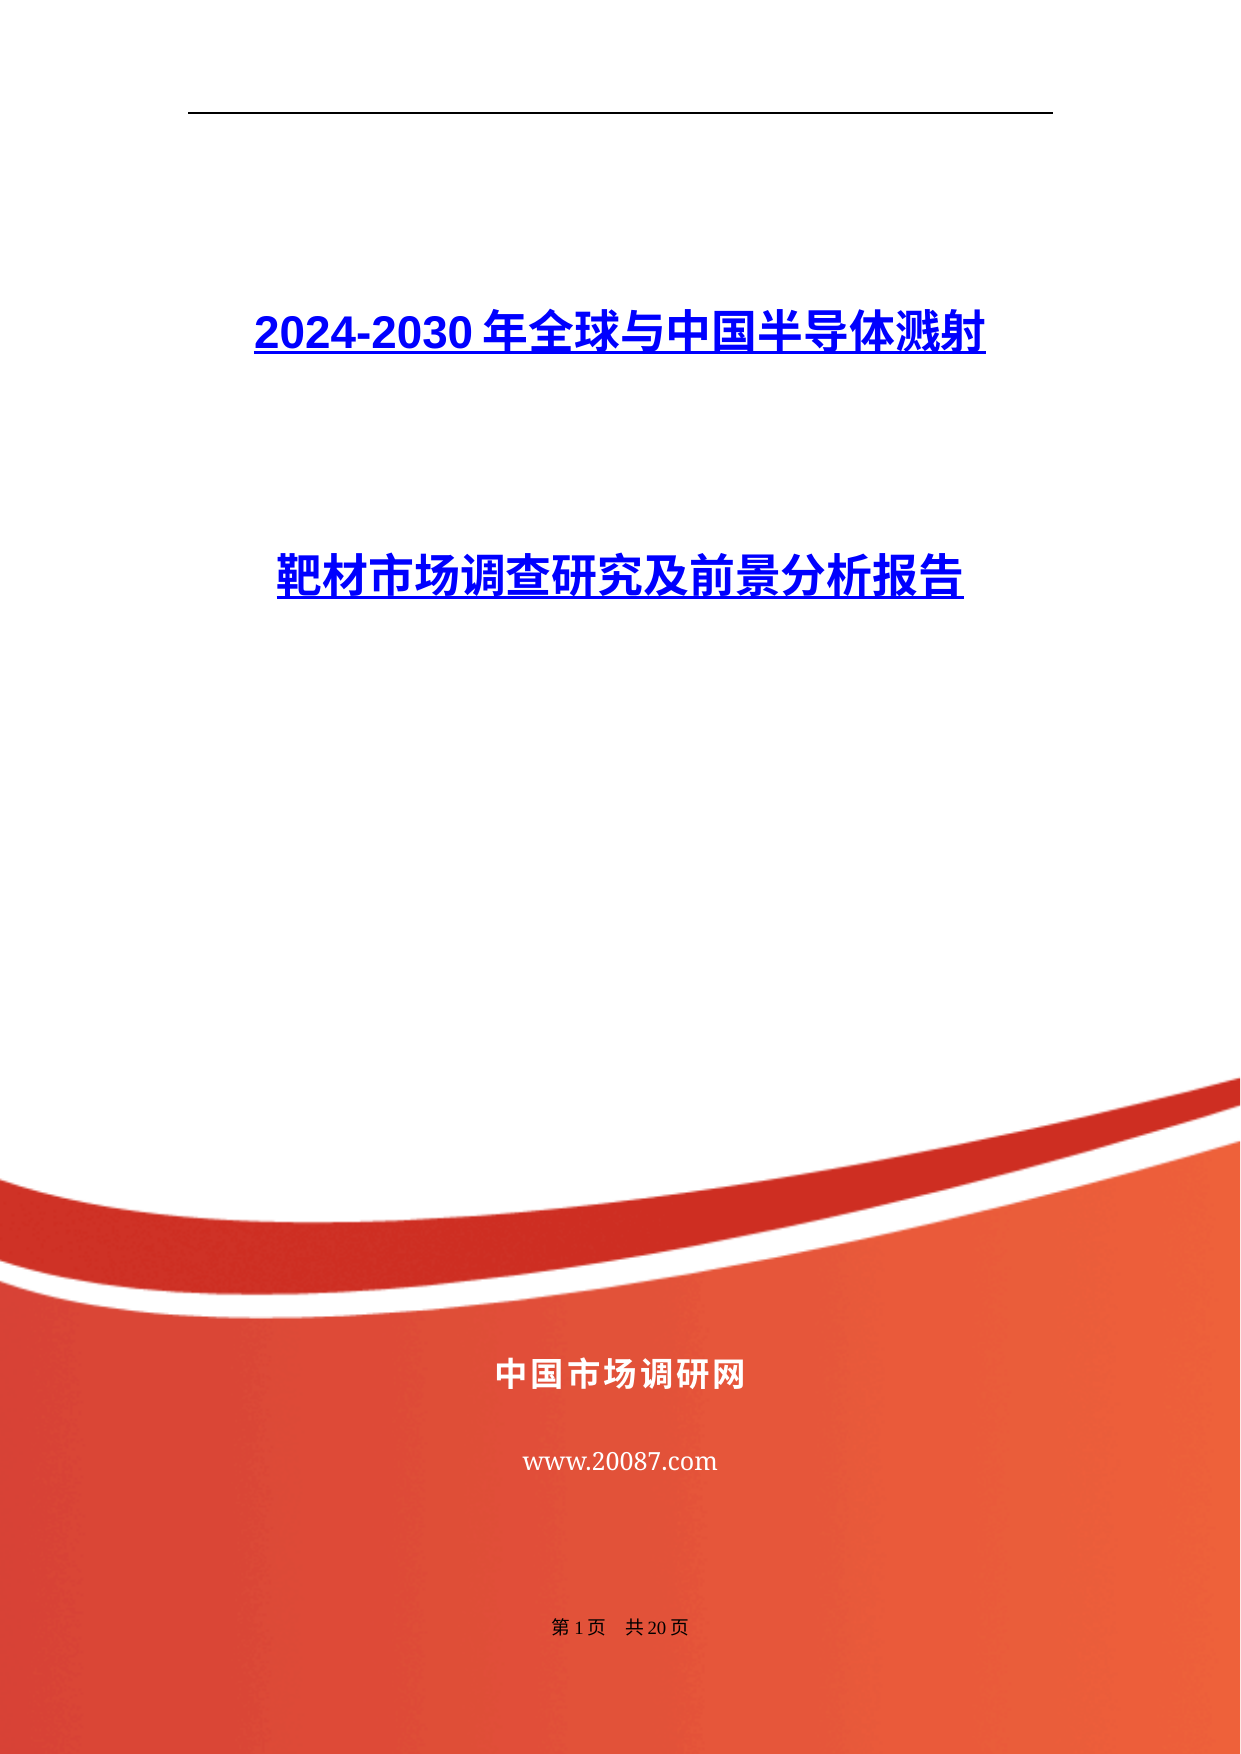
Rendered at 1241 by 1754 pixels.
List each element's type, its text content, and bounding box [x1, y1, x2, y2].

table_header 2024-2030年全球与中国半导体溅射靶材市场调查研究及前景分析报告 [188, 207, 1053, 773]
picture [0, 1006, 1241, 1754]
subtitle 中国市场调研网 [187, 1339, 1053, 1404]
text www.20087.com [187, 1428, 1053, 1493]
